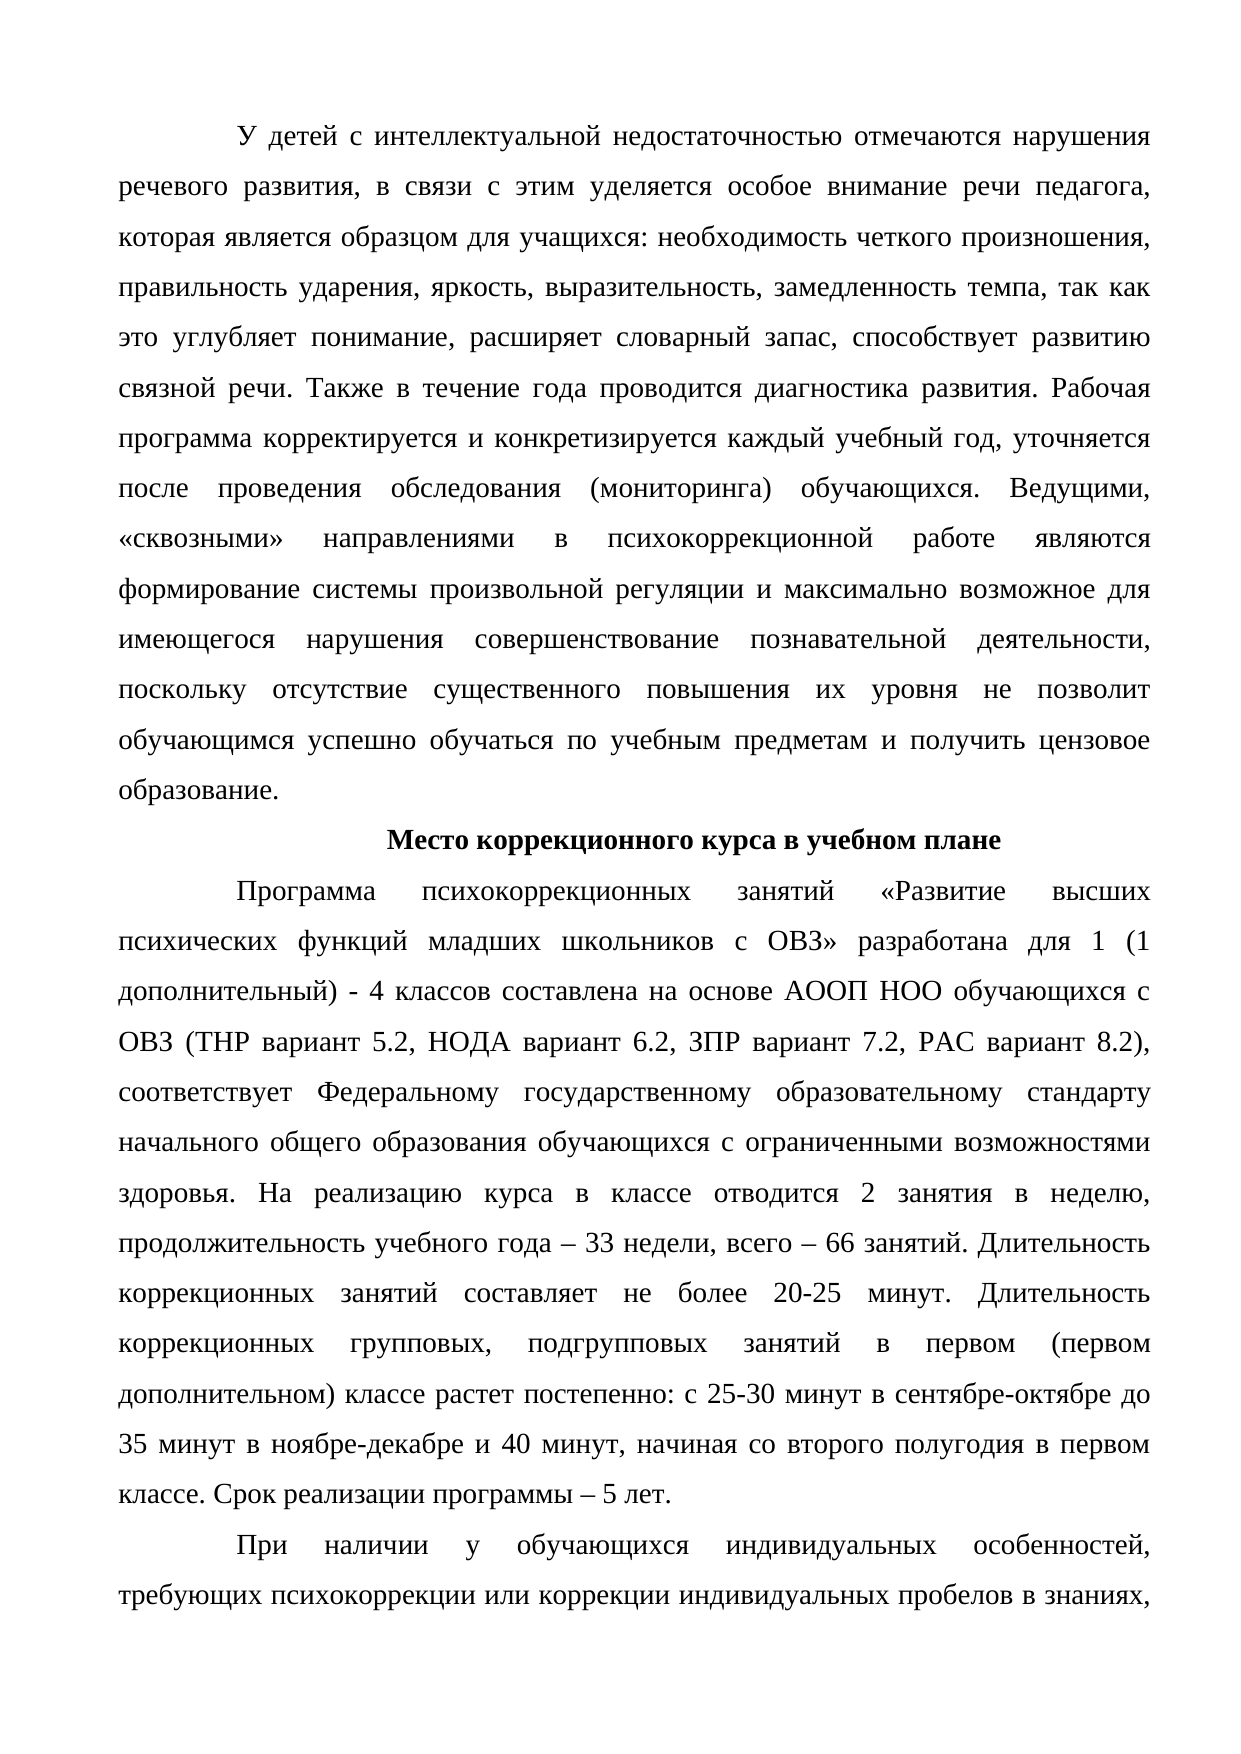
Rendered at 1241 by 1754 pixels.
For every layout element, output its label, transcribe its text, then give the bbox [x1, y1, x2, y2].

list У детей с интеллектуальной недостаточностью отмечаются нарушения речевого развития, в связи с этим уделяется особое внимание речи педагога, которая является образцом для учащихся: необходимость четкого произношения, правильность ударения, яркость, выразительность, замедленность темпа, так как это углубляет понимание, расширяет словарный запас, способствует развитию связной речи. Также в течение года проводится диагностика развития. Рабочая программа корректируется и конкретизируется каждый учебный год, уточняется после проведения обследования (мониторинга) обучающихся. Ведущими, «сквозными» направлениями в психокоррекционной работе являются формирование системы произвольной регуляции и максимально возможное для имеющегося нарушения совершенствование познавательной деятельности, поскольку отсутствие существенного повышения их уровня не позволит обучающимся успешно обучаться по учебным предметам и получить цензовое образование. [118, 118, 1152, 806]
list Программа психокоррекционных занятий «Развитие высших психических функций младших школьников с ОВЗ» разработана для 1 (1 дополнительный) - 4 классов составлена на основе АООП НОО обучающихся с ОВЗ (ТНР вариант 5.2, НОДА вариант 6.2, ЗПР вариант 7.2, РАС вариант 8.2), соответствует Федеральному государственному образовательному стандарту начального общего образования обучающихся с ограниченными возможностями здоровья. На реализацию курса в классе отводится 2 занятия в неделю, продолжительность учебного года – 33 недели, всего – 66 занятий. Длительность коррекционных занятий составляет не более 20-25 минут. Длительность коррекционных групповых, подгрупповых занятий в первом (первом дополнительном) классе растет постепенно: с 25-30 минут в сентябре-октябре до 35 минут в ноябре-декабре и 40 минут, начиная со второго полугодия в первом классе. Срок реализации программы – 5 лет. [118, 873, 1152, 1510]
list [118, 1527, 1152, 1611]
list Место коррекционного курса в учебном плане [118, 822, 1152, 856]
